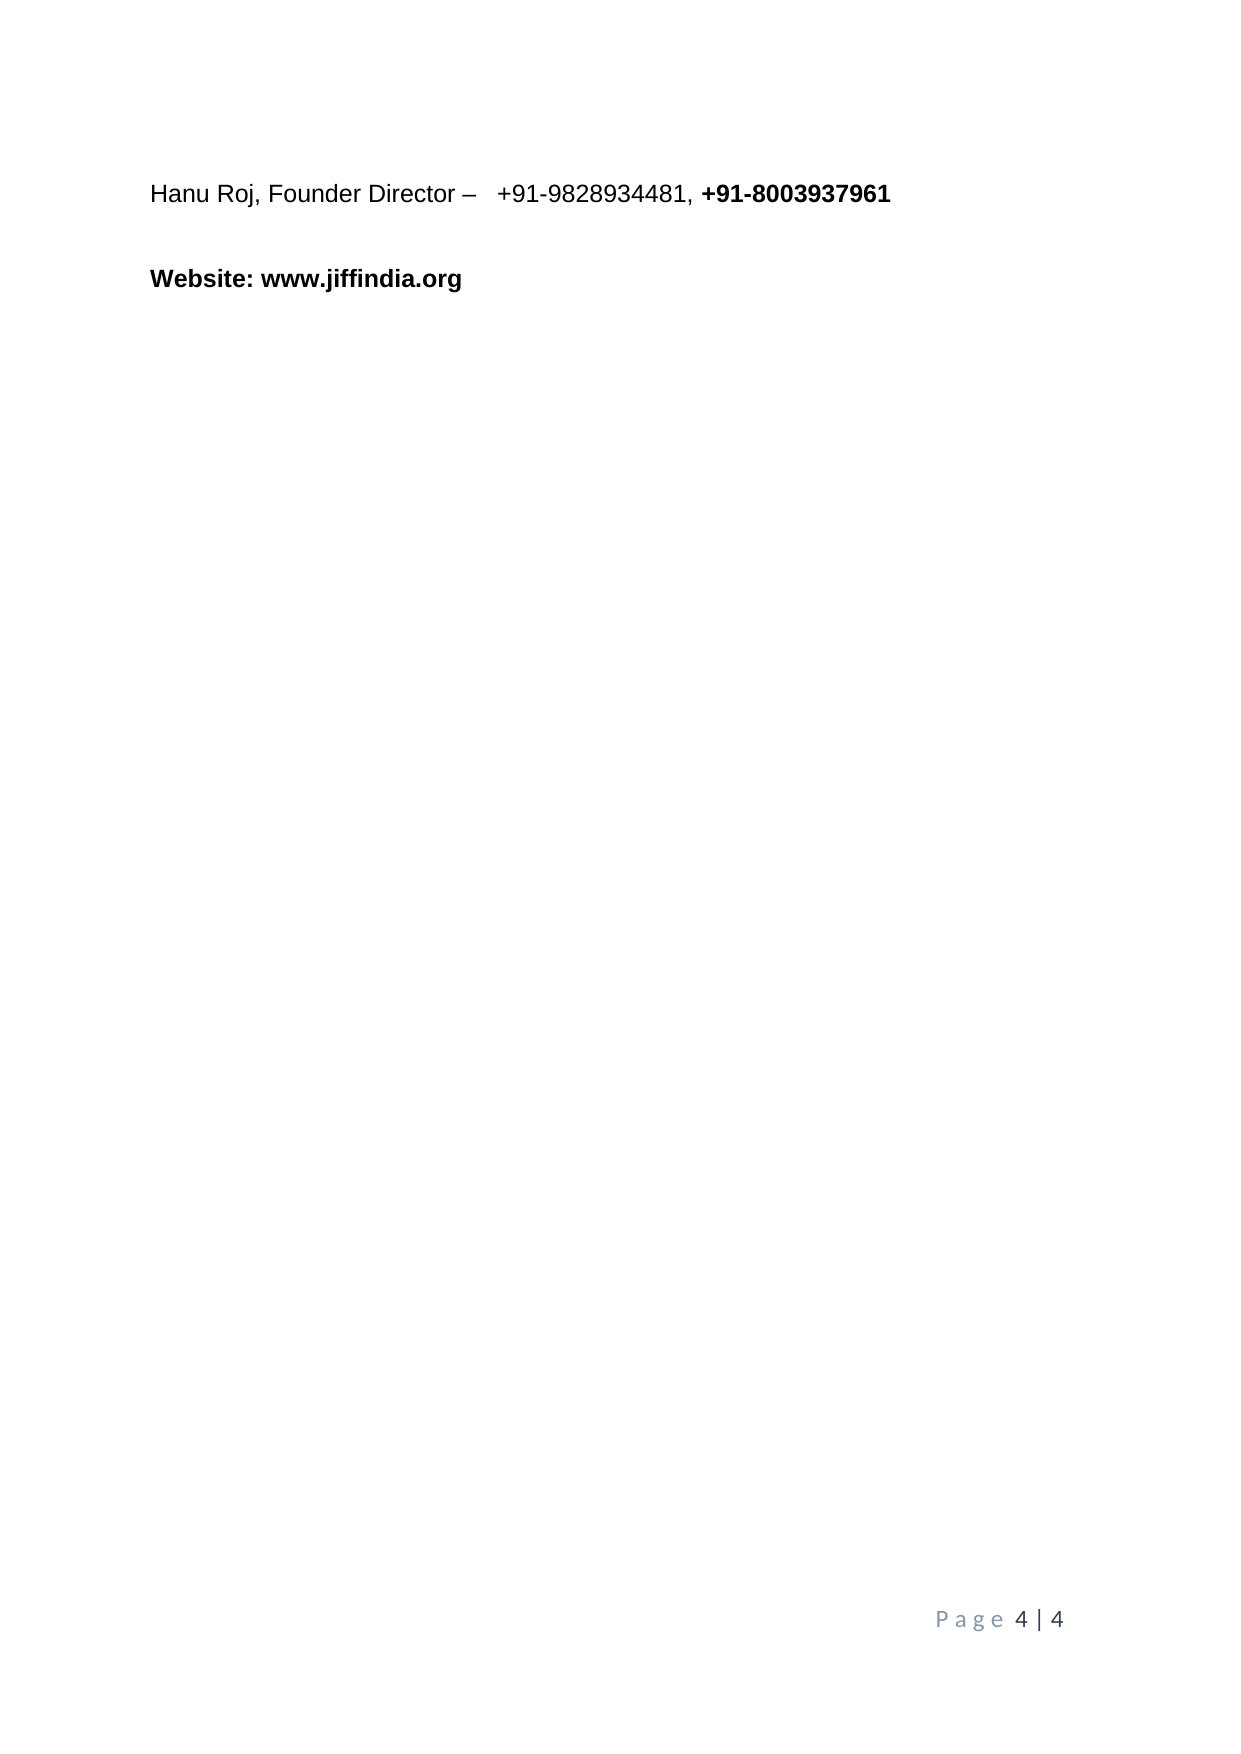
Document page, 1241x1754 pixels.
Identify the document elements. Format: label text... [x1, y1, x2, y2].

text Website: www.jiffindia.org [150, 263, 1090, 292]
text Hanu Roj, Founder Director – +91-9828934481, +91-8003937961 [150, 179, 1090, 207]
